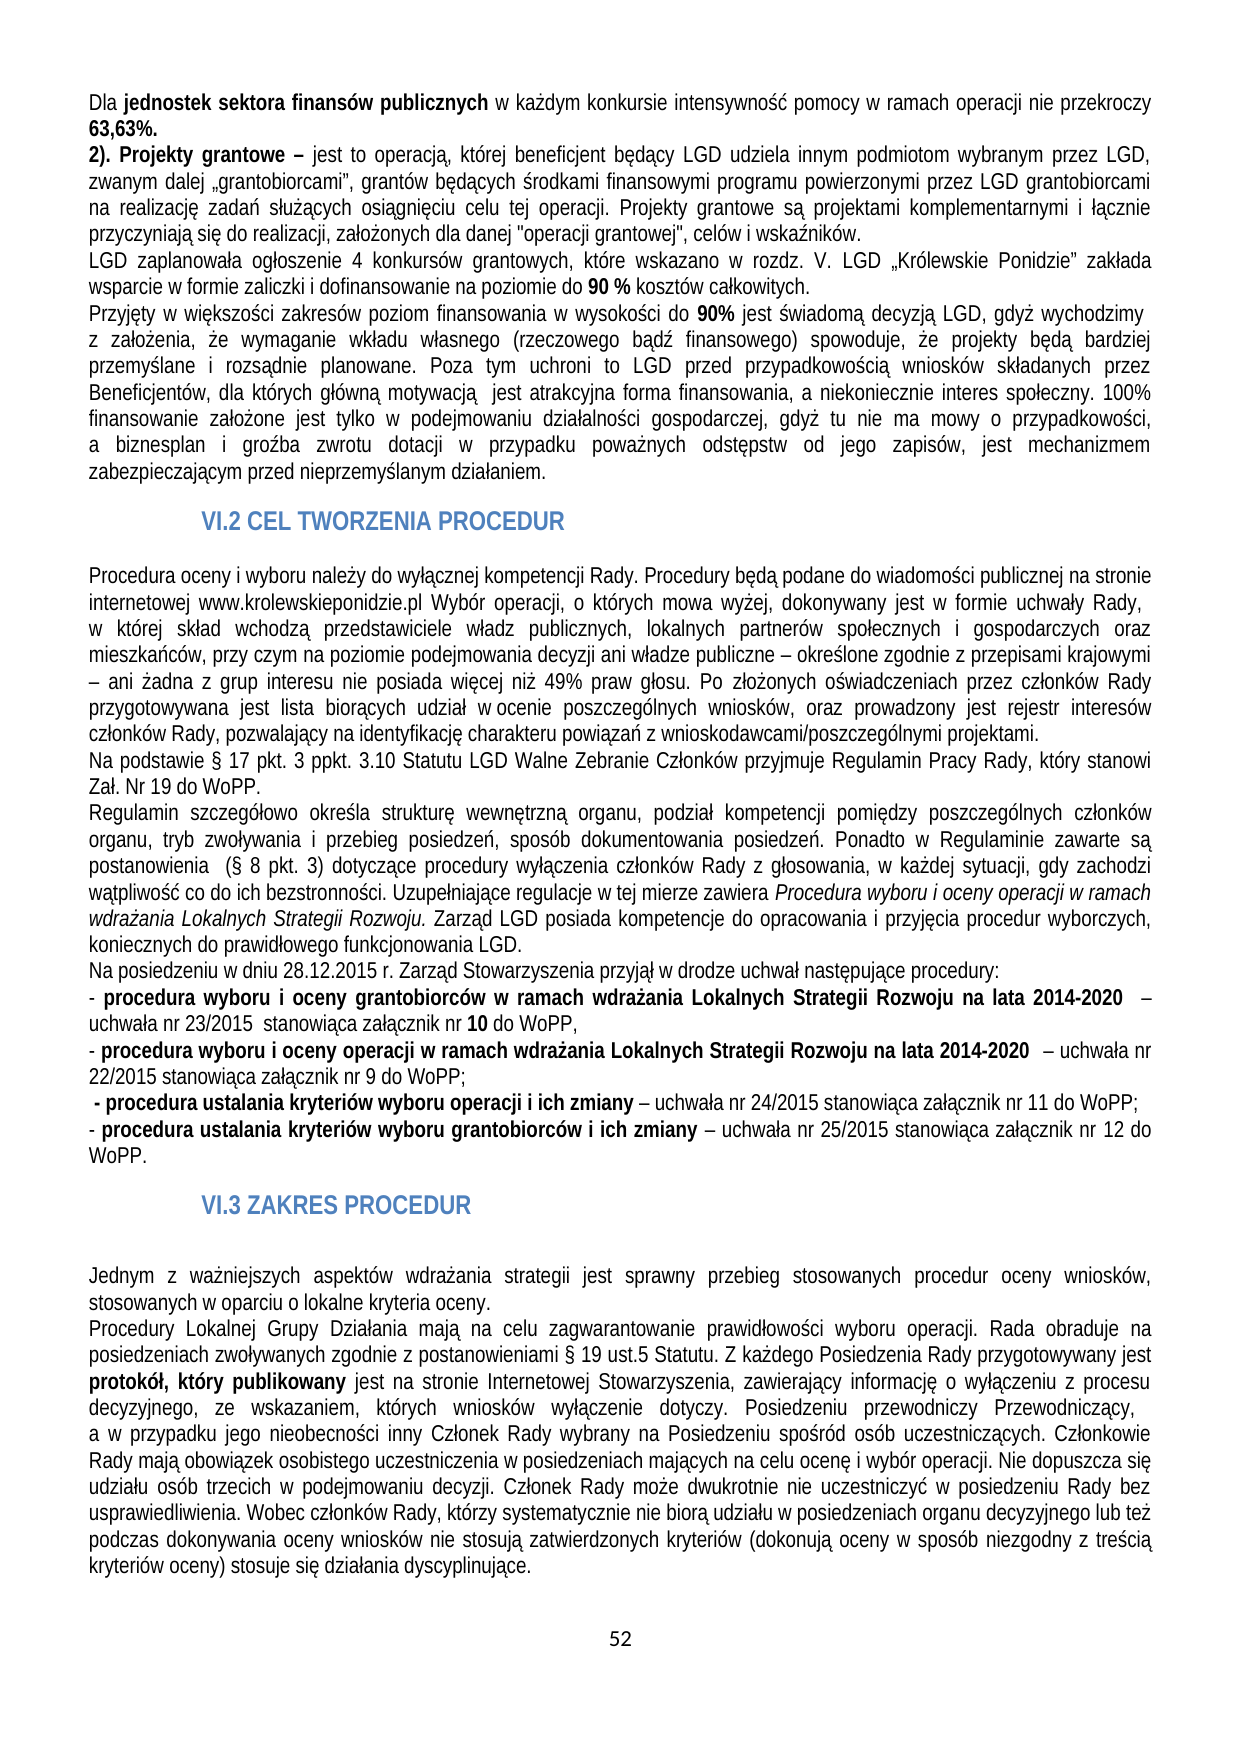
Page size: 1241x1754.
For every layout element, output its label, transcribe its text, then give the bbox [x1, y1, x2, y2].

subtitle VI.2 CEL TWORZENIA PROCEDUR [201, 505, 1152, 536]
text - procedura wyboru i oceny grantobiorców w ramach wdrażania Lokalnych Strategii Rozwoju na lata 2014-2020 – uchwała nr 23/2015 stanowiąca załącznik nr 10 do WoPP, [89, 984, 1152, 1037]
text Na podstawie § 17 pkt. 3 ppkt. 3.10 Statutu LGD Walne Zebranie Członków przyjmuje Regulamin Pracy Rady, który stanowi Zał. Nr 19 do WoPP. [89, 747, 1152, 799]
text Procedury Lokalnej Grupy Działania mają na celu zagwarantowanie prawidłowości wyboru operacji. Rada obraduje na posiedzeniach zwoływanych zgodnie z postanowieniami § 19 ust.5 Statutu. Z każdego Posiedzenia Rady przygotowywany jest protokół, który publikowany jest na stronie Internetowej Stowarzyszenia, zawierający informację o wyłączeniu z procesu decyzyjnego, ze wskazaniem, których wniosków wyłączenie dotyczy. Posiedzeniu przewodniczy Przewodniczący, a w przypadku jego nieobecności inny Członek Rady wybrany na Posiedzeniu spośród osób uczestniczących. Członkowie Rady mają obowiązek osobistego uczestniczenia w posiedzeniach mających na celu ocenę i wybór operacji. Nie dopuszcza się udziału osób trzecich w podejmowaniu decyzji. Członek Rady może dwukrotnie nie uczestniczyć w posiedzeniu Rady bez usprawiedliwienia. Wobec członków Rady, którzy systematycznie nie biorą udziału w posiedzeniach organu decyzyjnego lub też podczas dokonywania oceny wniosków nie stosują zatwierdzonych kryteriów (dokonują oceny w sposób niezgodny z treścią kryteriów oceny) stosuje się działania dyscyplinujące. [89, 1315, 1152, 1578]
text Dla jednostek sektora finansów publicznych w każdym konkursie intensywność pomocy w ramach operacji nie przekroczy 63,63%. [89, 89, 1152, 141]
text - procedura ustalania kryteriów wyboru grantobiorców i ich zmiany – uchwała nr 25/2015 stanowiąca załącznik nr 12 do WoPP. [89, 1116, 1152, 1168]
text Jednym z ważniejszych aspektów wdrażania strategii jest sprawny przebieg stosowanych procedur oceny wniosków, stosowanych w oparciu o lokalne kryteria oceny. [89, 1262, 1152, 1315]
text Procedura oceny i wyboru należy do wyłącznej kompetencji Rady. Procedury będą podane do wiadomości publicznej na stronie internetowej www.krolewskieponidzie.pl Wybór operacji, o których mowa wyżej, dokonywany jest w formie uchwały Rady, w której skład wchodzą przedstawiciele władz publicznych, lokalnych partnerów społecznych i gospodarczych oraz mieszkańców, przy czym na poziomie podejmowania decyzji ani władze publiczne – określone zgodnie z przepisami krajowymi – ani żadna z grup interesu nie posiada więcej niż 49% praw głosu. Po złożonych oświadczeniach przez członków Rady przygotowywana jest lista biorących udział w ocenie poszczególnych wniosków, oraz prowadzony jest rejestr interesów członków Rady, pozwalający na identyfikację charakteru powiązań z wnioskodawcami/poszczególnymi projektami. [89, 562, 1152, 747]
text - procedura ustalania kryteriów wyboru operacji i ich zmiany – uchwała nr 24/2015 stanowiąca załącznik nr 11 do WoPP; [89, 1089, 1152, 1116]
subtitle VI.3 ZAKRES PROCEDUR [201, 1189, 1152, 1220]
text Przyjęty w większości zakresów poziom finansowania w wysokości do 90% jest świadomą decyzją LGD, gdyż wychodzimy z założenia, że wymaganie wkładu własnego (rzeczowego bądź finansowego) spowoduje, że projekty będą bardziej przemyślane i rozsądnie planowane. Poza tym uchroni to LGD przed przypadkowością wniosków składanych przez Beneficjentów, dla których główną motywacją jest atrakcyjna forma finansowania, a niekoniecznie interes społeczny. 100% finansowanie założone jest tylko w podejmowaniu działalności gospodarczej, gdyż tu nie ma mowy o przypadkowości, a biznesplan i groźba zwrotu dotacji w przypadku poważnych odstępstw od jego zapisów, jest mechanizmem zabezpieczającym przed nieprzemyślanym działaniem. [89, 299, 1152, 484]
text 2). Projekty grantowe – jest to operacją, której beneficjent będący LGD udziela innym podmiotom wybranym przez LGD, zwanym dalej „grantobiorcami”, grantów będących środkami finansowymi programu powierzonymi przez LGD grantobiorcami na realizację zadań służących osiągnięciu celu tej operacji. Projekty grantowe są projektami komplementarnymi i łącznie przyczyniają się do realizacji, założonych dla danej "operacji grantowej", celów i wskaźników. [89, 141, 1152, 247]
text - procedura wyboru i oceny operacji w ramach wdrażania Lokalnych Strategii Rozwoju na lata 2014-2020 – uchwała nr 22/2015 stanowiąca załącznik nr 9 do WoPP; [89, 1037, 1152, 1089]
text Na posiedzeniu w dniu 28.12.2015 r. Zarząd Stowarzyszenia przyjął w drodze uchwał następujące procedury: [89, 957, 1152, 984]
text LGD zaplanowała ogłoszenie 4 konkursów grantowych, które wskazano w rozdz. V. LGD „Królewskie Ponidzie” zakłada wsparcie w formie zaliczki i dofinansowanie na poziomie do 90 % kosztów całkowitych. [89, 247, 1152, 299]
text Regulamin szczegółowo określa strukturę wewnętrzną organu, podział kompetencji pomiędzy poszczególnych członków organu, tryb zwoływania i przebieg posiedzeń, sposób dokumentowania posiedzeń. Ponadto w Regulaminie zawarte są postanowienia (§ 8 pkt. 3) dotyczące procedury wyłączenia członków Rady z głosowania, w każdej sytuacji, gdy zachodzi wątpliwość co do ich bezstronności. Uzupełniające regulacje w tej mierze zawiera Procedura wyboru i oceny operacji w ramach wdrażania Lokalnych Strategii Rozwoju. Zarząd LGD posiada kompetencje do opracowania i przyjęcia procedur wyborczych, koniecznych do prawidłowego funkcjonowania LGD. [89, 799, 1152, 957]
